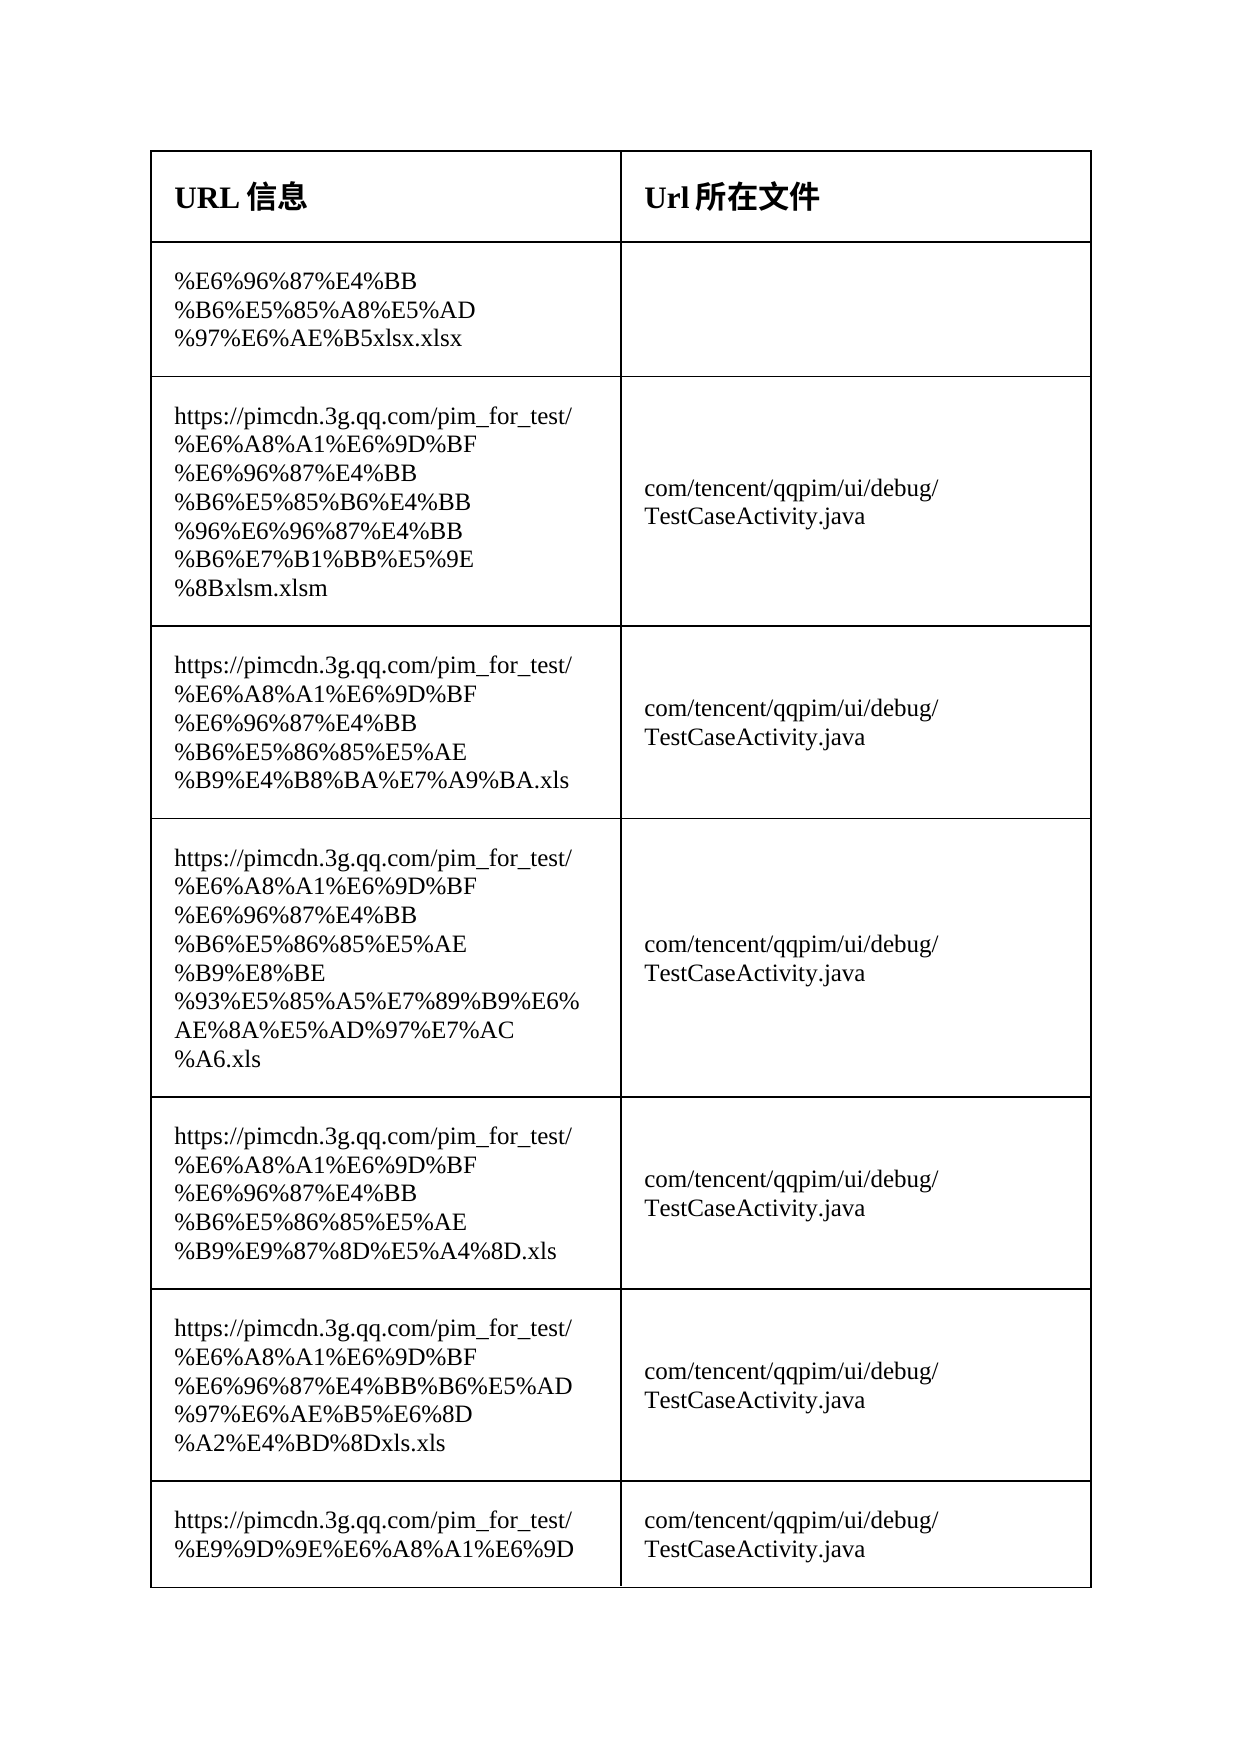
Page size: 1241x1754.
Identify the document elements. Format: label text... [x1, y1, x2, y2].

table_cell https://pimcdn.3g.qq.com/pim_for_test/%E6%A8%A1%E6%9D%BF%E6%96%87%E4%BB%B6%E5%86%85%E5%AE%B9%E9%87%8D%E5%A4%8D.xls [152, 1098, 620, 1288]
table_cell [152, 243, 620, 376]
table_header URL信息 [152, 152, 620, 241]
table_header Url所在文件 [622, 152, 1090, 241]
table_cell com/tencent/qqpim/ui/debug/TestCaseActivity.java [622, 1290, 1090, 1480]
table_cell https://pimcdn.3g.qq.com/pim_for_test/%E6%A8%A1%E6%9D%BF%E6%96%87%E4%BB%B6%E5%AD%97%E6%AE%B5%E6%8D%A2%E4%BD%8Dxls.xls [152, 1290, 620, 1480]
table_cell https://pimcdn.3g.qq.com/pim_for_test/%E6%A8%A1%E6%9D%BF%E6%96%87%E4%BB%B6%E5%86%85%E5%AE%B9%E4%B8%BA%E7%A9%BA.xls [152, 627, 620, 818]
table_cell com/tencent/qqpim/ui/debug/TestCaseActivity.java [622, 627, 1090, 818]
table_cell com/tencent/qqpim/ui/debug/TestCaseActivity.java [622, 819, 1090, 1096]
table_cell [152, 1482, 620, 1586]
table_cell com/tencent/qqpim/ui/debug/TestCaseActivity.java [622, 377, 1090, 625]
table_cell https://pimcdn.3g.qq.com/pim_for_test/%E6%A8%A1%E6%9D%BF%E6%96%87%E4%BB%B6%E5%85%B6%E4%BB%96%E6%96%87%E4%BB%B6%E7%B1%BB%E5%9E%8Bxlsm.xlsm [152, 377, 620, 625]
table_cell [622, 1482, 1090, 1586]
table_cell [622, 243, 1090, 376]
table_cell com/tencent/qqpim/ui/debug/TestCaseActivity.java [622, 1098, 1090, 1288]
table_cell https://pimcdn.3g.qq.com/pim_for_test/%E6%A8%A1%E6%9D%BF%E6%96%87%E4%BB%B6%E5%86%85%E5%AE%B9%E8%BE%93%E5%85%A5%E7%89%B9%E6%AE%8A%E5%AD%97%E7%AC%A6.xls [152, 819, 620, 1096]
